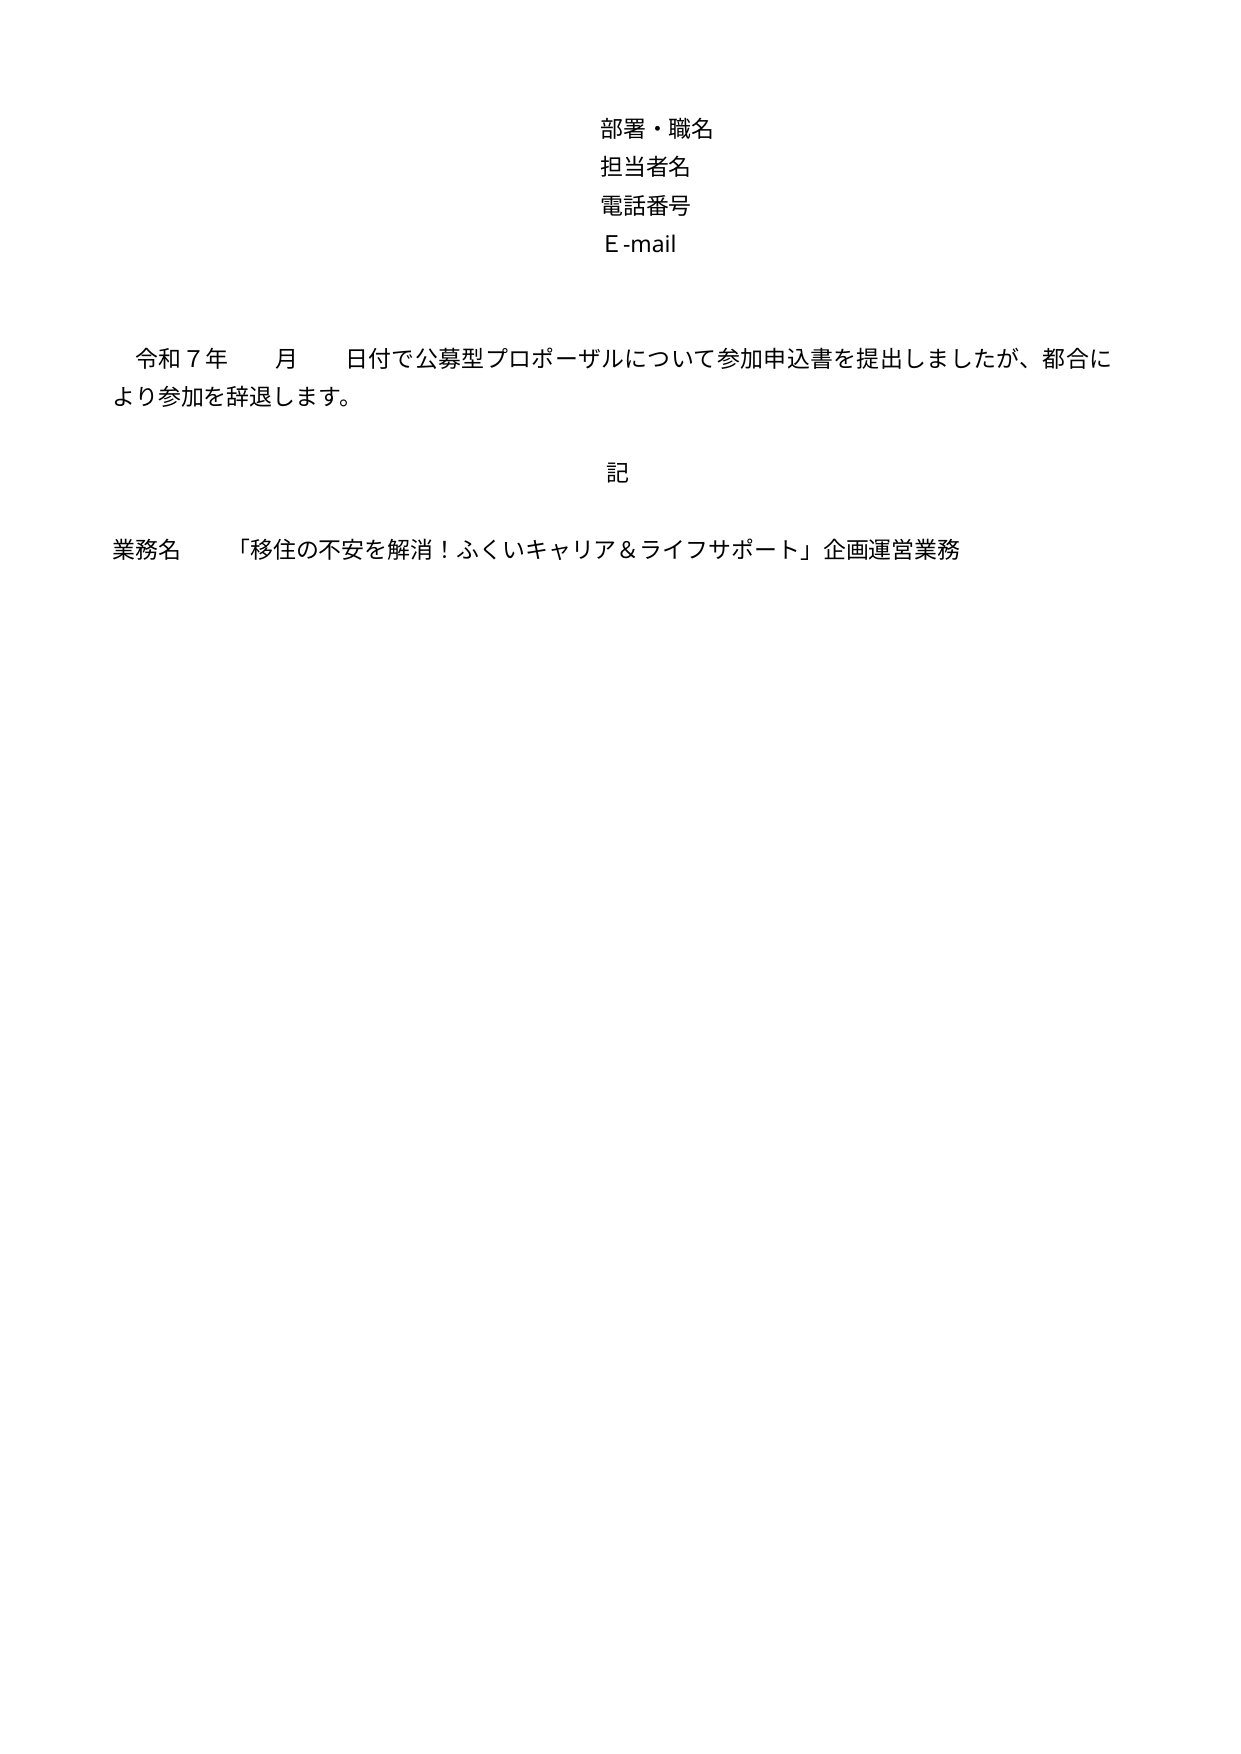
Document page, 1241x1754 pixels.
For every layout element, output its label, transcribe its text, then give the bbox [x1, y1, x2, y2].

text 部署・職名 [462, 108, 1122, 147]
text 担当者名 [462, 147, 1122, 185]
text 電話番号 [462, 185, 1122, 223]
text Ｅ-mail [462, 223, 1122, 261]
text 令和７年 月 日付で公募型プロポーザルについて参加申込書を提出しましたが、都合により参加を辞退します。 [112, 338, 1117, 414]
text 記 [112, 453, 1122, 491]
text 業務名 「移住の不安を解消！ふくいキャリア＆ライフサポート」企画運営業務 [112, 529, 1122, 567]
